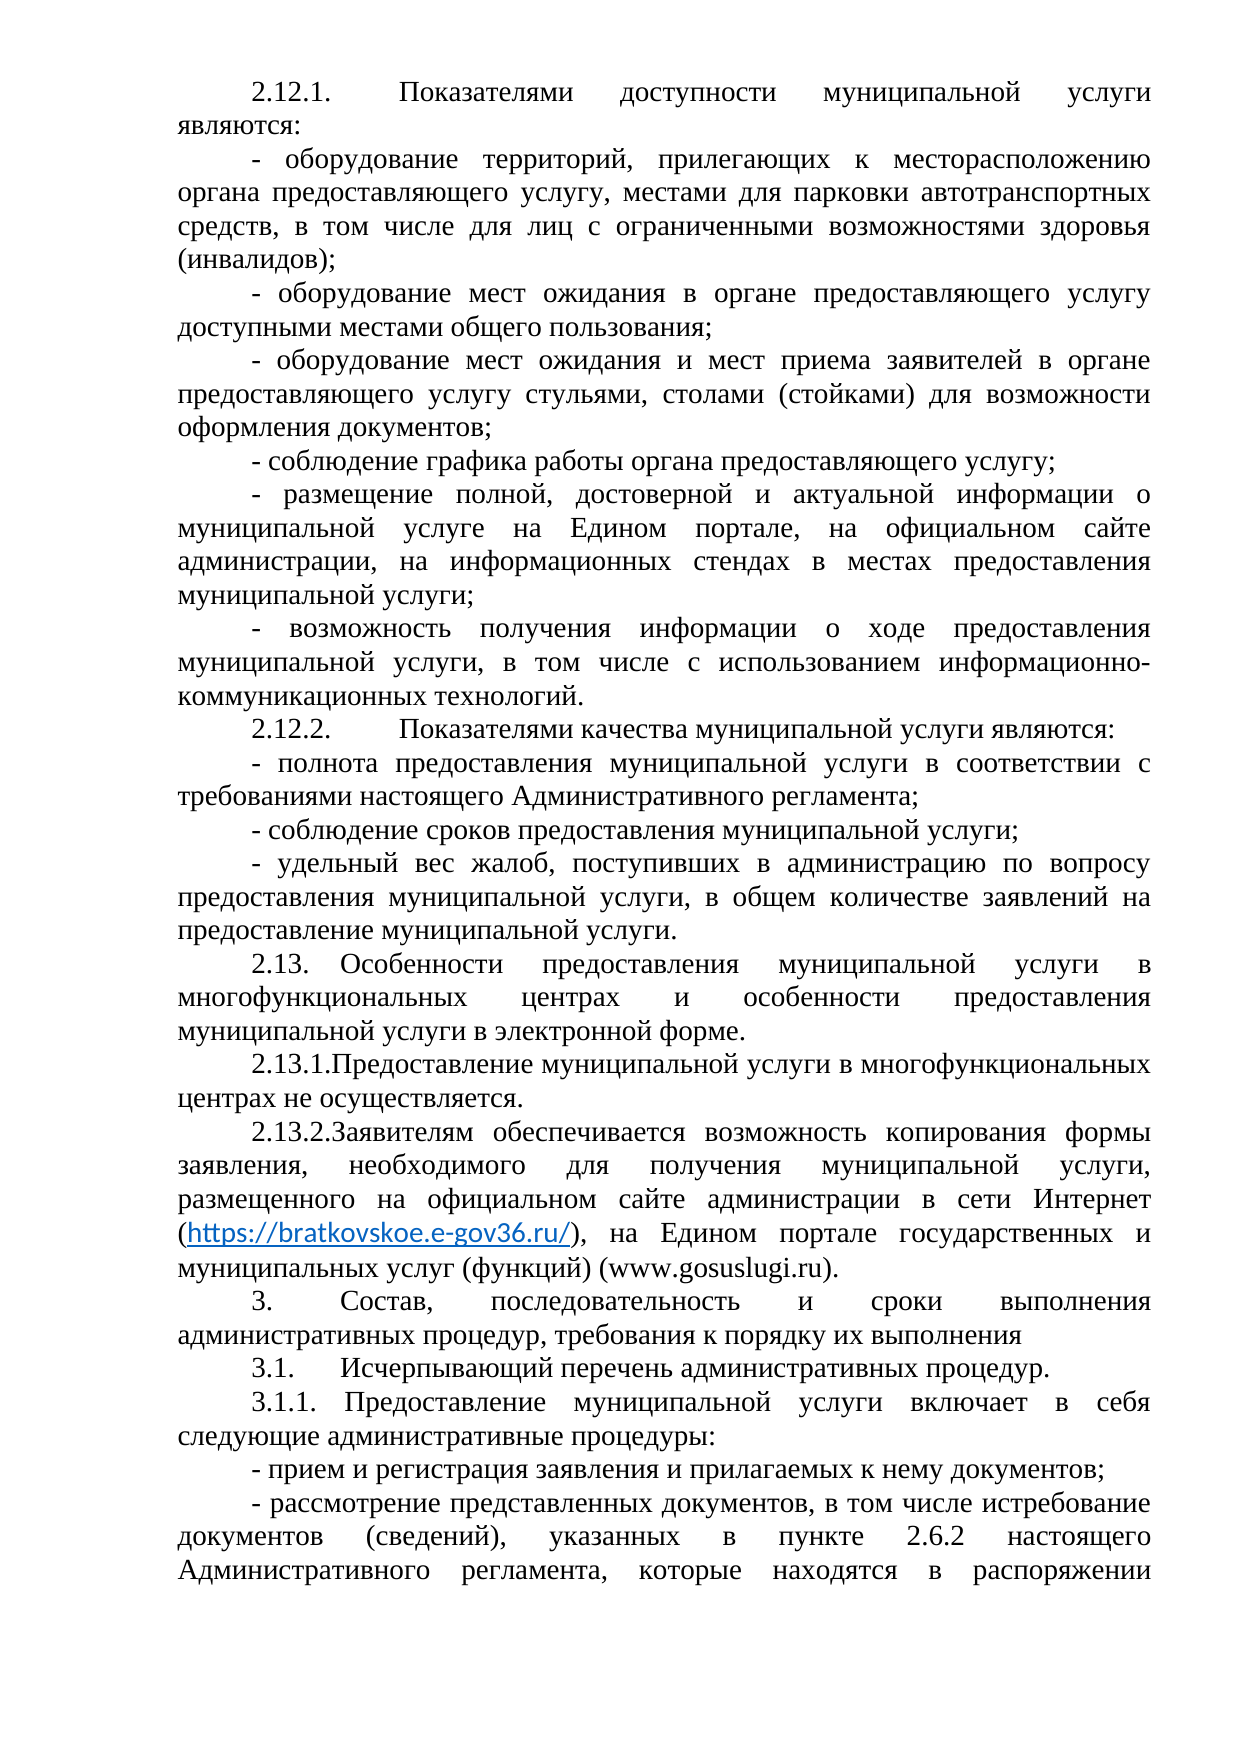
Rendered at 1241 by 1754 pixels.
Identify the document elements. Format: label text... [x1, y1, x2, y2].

text 2.13.2.Заявителям обеспечивается возможность копирования формы заявления, необходимого для получения муниципальной услуги, размещенного на официальном сайте администрации в сети Интернет (https://bratkovskoe.e-gov36.ru/), на Едином портале государственных и муниципальных услуг (функций) (www.gosuslugi.ru). [177, 1114, 1152, 1283]
text - возможность получения информации о ходе предоставления муниципальной услуги, в том числе с использованием информационно-коммуникационных технологий. [177, 611, 1152, 711]
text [177, 1485, 1152, 1585]
text 2.13.1.Предоставление муниципальной услуги в многофункциональных центрах не осуществляется. [177, 1047, 1152, 1114]
text - оборудование мест ожидания и мест приема заявителей в органе предоставляющего услугу стульями, столами (стойками) для возможности оформления документов; [177, 342, 1152, 443]
list Особенности предоставления муниципальной услуги в многофункциональных центрах и особенности предоставления муниципальной услуги в электронной форме. [177, 946, 1152, 1047]
list Показателями доступности муниципальной услуги являются: [177, 74, 1152, 141]
list Исчерпывающий перечень административных процедур. [177, 1351, 1152, 1384]
text - оборудование мест ожидания в органе предоставляющего услугу доступными местами общего пользования; [177, 275, 1152, 342]
text 3.1.1. Предоставление муниципальной услуги включает в себя следующие административные процедуры: [177, 1384, 1152, 1451]
text - прием и регистрация заявления и прилагаемых к нему документов; [177, 1451, 1152, 1485]
text - соблюдение сроков предоставления муниципальной услуги; [177, 812, 1152, 845]
text - оборудование территорий, прилегающих к месторасположению органа предоставляющего услугу, местами для парковки автотранспортных средств, в том числе для лиц с ограниченными возможностями здоровья (инвалидов); [177, 141, 1152, 275]
list Показателями качества муниципальной услуги являются: [177, 711, 1152, 745]
text - соблюдение графика работы органа предоставляющего услугу; [177, 443, 1152, 476]
text - размещение полной, достоверной и актуальной информации о муниципальной услуге на Едином портале, на официальном сайте администрации, на информационных стендах в местах предоставления муниципальной услуги; [177, 476, 1152, 611]
text - удельный вес жалоб, поступивших в администрацию по вопросу предоставления муниципальной услуги, в общем количестве заявлений на предоставление муниципальной услуги. [177, 845, 1152, 946]
list Cостав, последовательность и сроки выполнения административных процедур, требования к порядку их выполнения [177, 1283, 1152, 1351]
text - полнота предоставления муниципальной услуги в соответствии с требованиями настоящего Административного регламента; [177, 745, 1152, 812]
